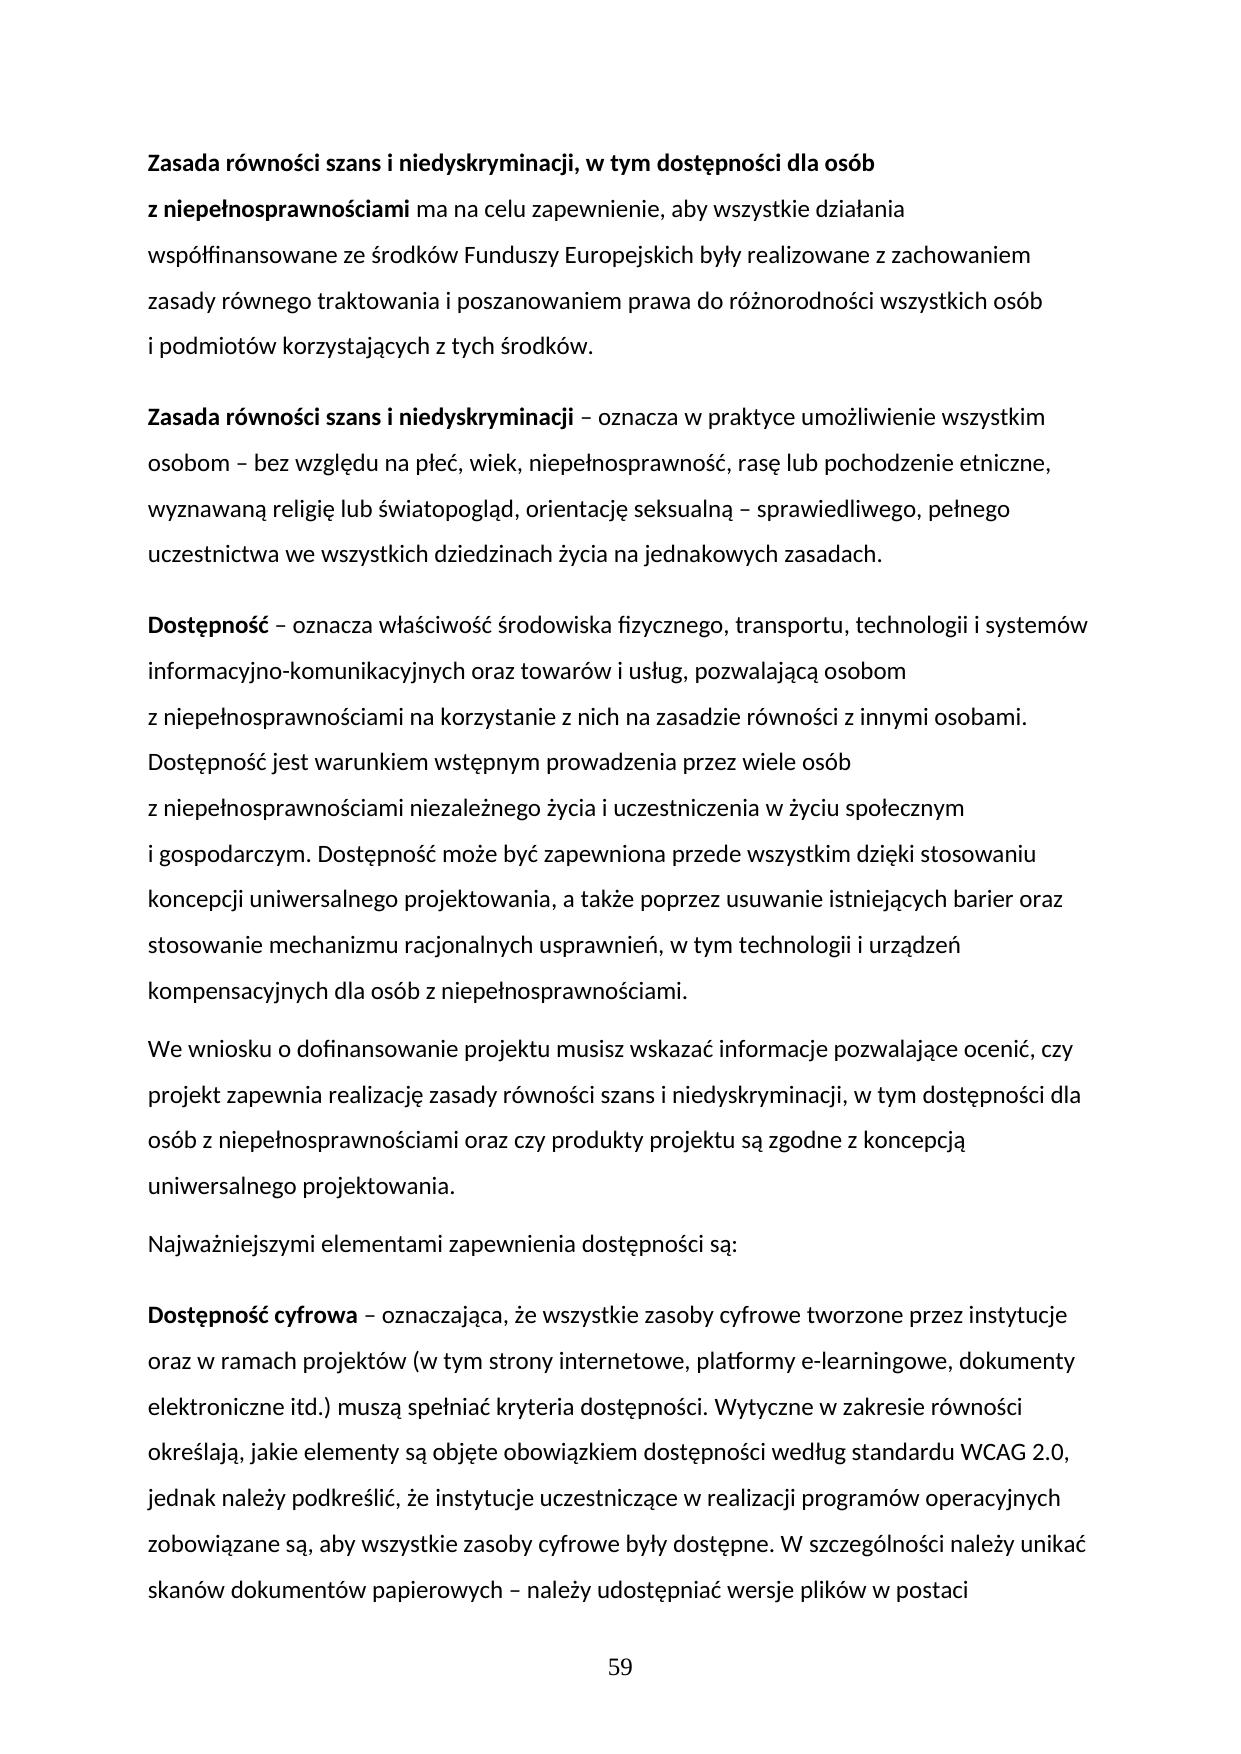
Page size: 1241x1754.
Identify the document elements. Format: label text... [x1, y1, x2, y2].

text We wniosku o dofinansowanie projektu musisz wskazać informacje pozwalające ocenić, czy projekt zapewnia realizację zasady równości szans i niedyskryminacji, w tym dostępności dla osób z niepełnosprawnościami oraz czy produkty projektu są zgodne z koncepcją uniwersalnego projektowania. [148, 1033, 1093, 1201]
text Zasada równości szans i niedyskryminacji – oznacza w praktyce umożliwienie wszystkim osobom – bez względu na płeć, wiek, niepełnosprawność, rasę lub pochodzenie etniczne, wyznawaną religię lub światopogląd, orientację seksualną – sprawiedliwego, pełnego uczestnictwa we wszystkich dziedzinach życia na jednakowych zasadach. [148, 401, 1093, 569]
text Dostępność – oznacza właściwość środowiska fizycznego, transportu, technologii i systemów informacyjno-komunikacyjnych oraz towarów i usług, pozwalającą osobom z niepełnosprawnościami na korzystanie z nich na zasadzie równości z innymi osobami. Dostępność jest warunkiem wstępnym prowadzenia przez wiele osób z niepełnosprawnościami niezależnego życia i uczestniczenia w życiu społecznym i gospodarczym. Dostępność może być zapewniona przede wszystkim dzięki stosowaniu koncepcji uniwersalnego projektowania, a także poprzez usuwanie istniejących barier oraz stosowanie mechanizmu racjonalnych usprawnień, w tym technologii i urządzeń kompensacyjnych dla osób z niepełnosprawnościami. [148, 609, 1093, 1006]
text Zasada równości szans i niedyskryminacji, w tym dostępności dla osób z niepełnosprawnościami ma na celu zapewnienie, aby wszystkie działania współfinansowane ze środków Funduszy Europejskich były realizowane z zachowaniem zasady równego traktowania i poszanowaniem prawa do różnorodności wszystkich osób i podmiotów korzystających z tych środków. [148, 148, 1093, 361]
text Najważniejszymi elementami zapewnienia dostępności są: [148, 1229, 1093, 1259]
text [148, 1299, 1093, 1604]
